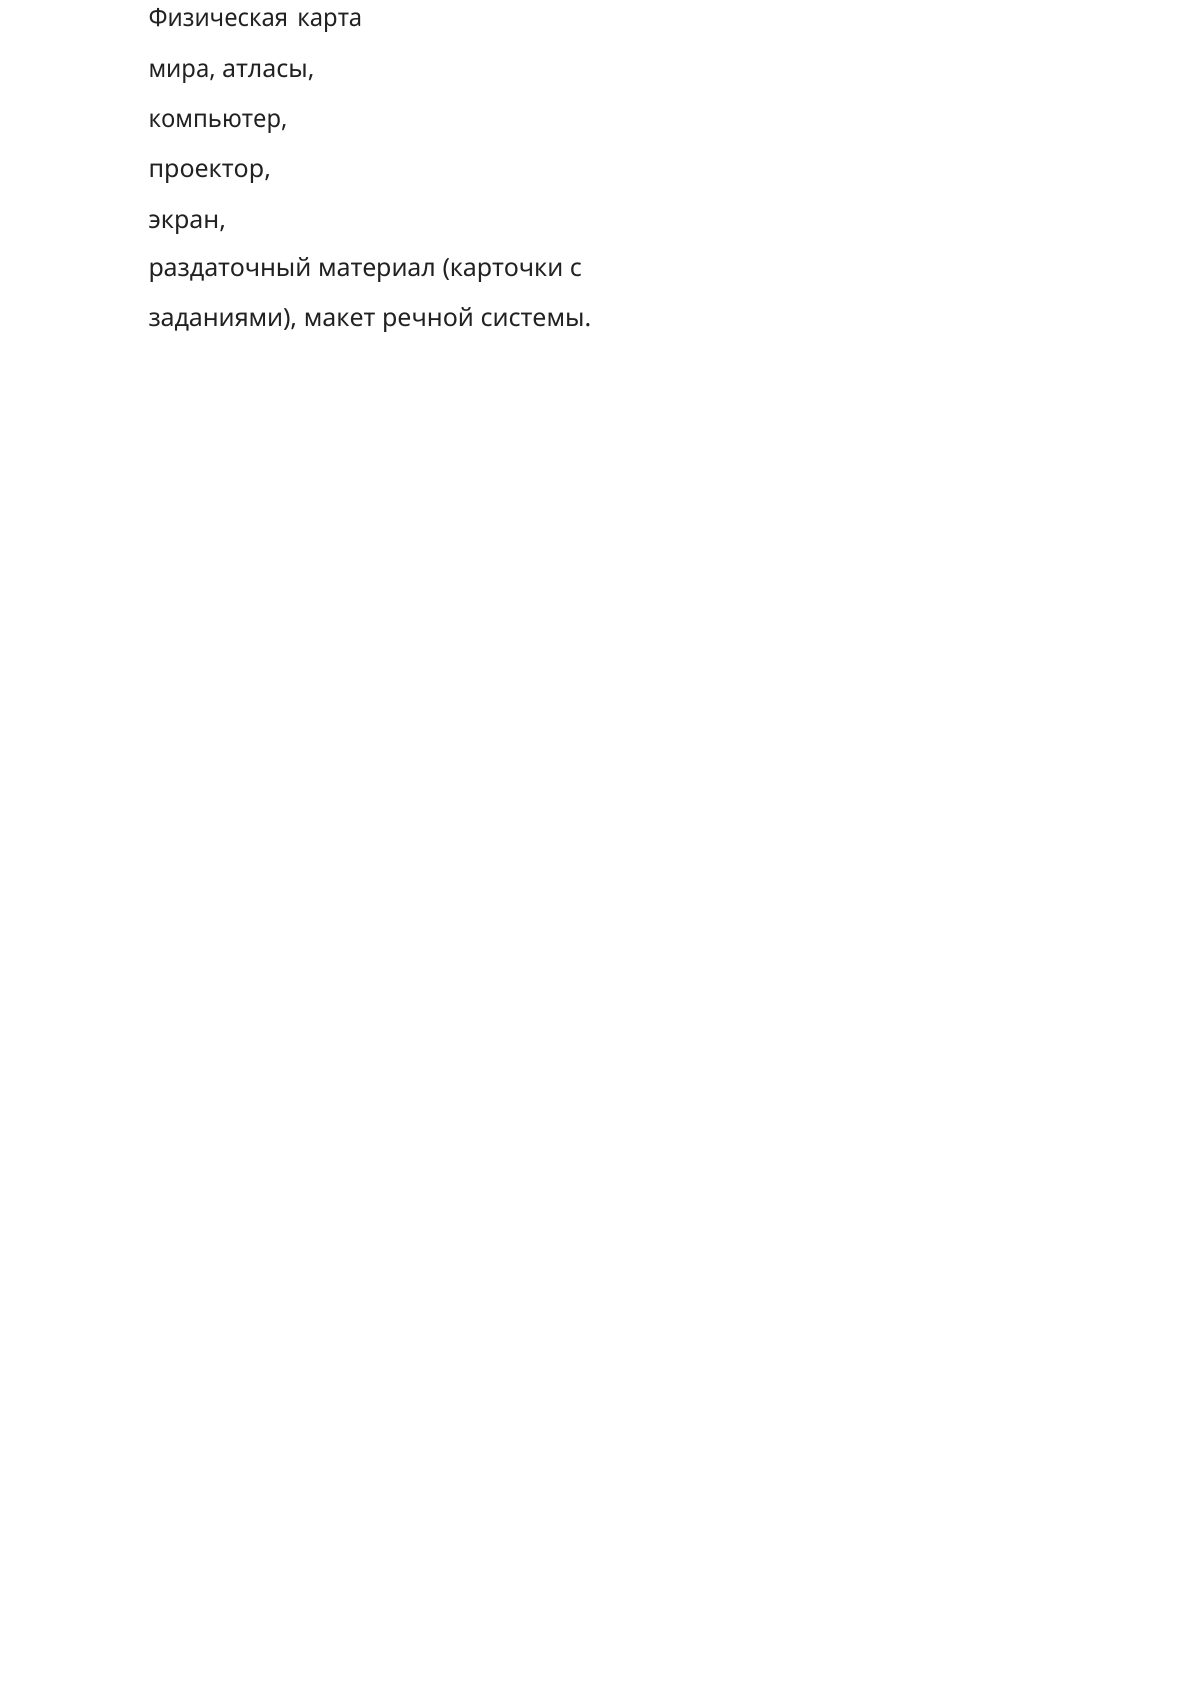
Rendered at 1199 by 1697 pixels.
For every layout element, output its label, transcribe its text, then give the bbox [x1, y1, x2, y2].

text Физическая карта мира, атласы, [148, 0, 429, 84]
text компьютер, проектор, [148, 101, 337, 185]
text раздаточный материал (карточки с заданиями), макет речной системы. [148, 249, 702, 334]
text экран, [148, 201, 1199, 235]
